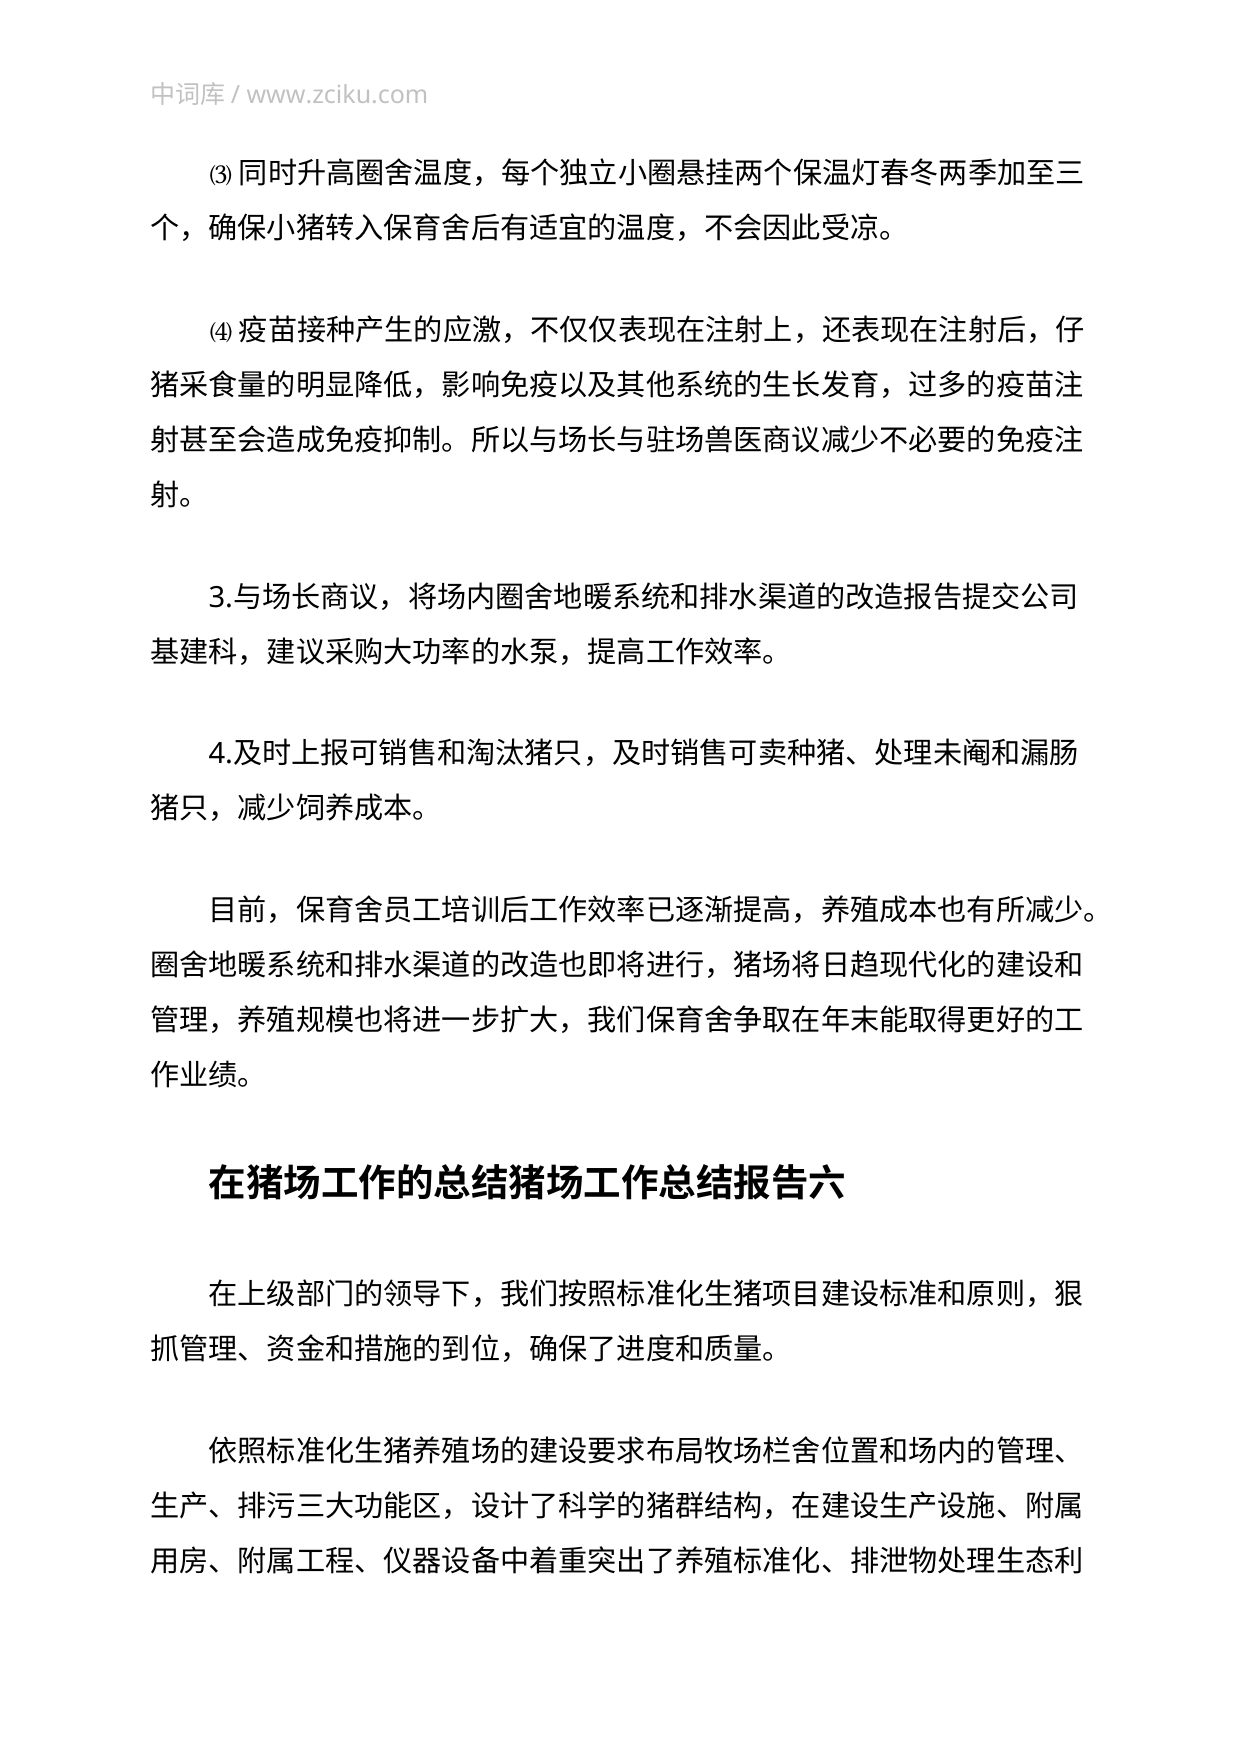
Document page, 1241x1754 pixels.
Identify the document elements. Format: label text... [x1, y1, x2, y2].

text 在上级部门的领导下，我们按照标准化生猪项目建设标准和原则，狠抓管理、资金和措施的到位，确保了进度和质量。 [150, 1271, 1090, 1368]
text 3.与场长商议，将场内圈舍地暖系统和排水渠道的改造报告提交公司基建科，建议采购大功率的水泵，提高工作效率。 [150, 573, 1090, 671]
text 在猪场工作的总结猪场工作总结报告六 [150, 1153, 1090, 1208]
text ⑶同时升高圈舍温度，每个独立小圈悬挂两个保温灯春冬两季加至三个，确保小猪转入保育舍后有适宜的温度，不会因此受凉。 [150, 150, 1090, 247]
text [150, 1427, 1090, 1579]
text 4.及时上报可销售和淘汰猪只，及时销售可卖种猪、处理未阉和漏肠猪只，减少饲养成本。 [150, 730, 1090, 827]
text ⑷疫苗接种产生的应激，不仅仅表现在注射上，还表现在注射后，仔猪采食量的明显降低，影响免疫以及其他系统的生长发育，过多的疫苗注射甚至会造成免疫抑制。所以与场长与驻场兽医商议减少不必要的免疫注射。 [150, 307, 1090, 514]
text 目前，保育舍员工培训后工作效率已逐渐提高，养殖成本也有所减少。圈舍地暖系统和排水渠道的改造也即将进行，猪场将日趋现代化的建设和管理，养殖规模也将进一步扩大，我们保育舍争取在年末能取得更好的工作业绩。 [150, 887, 1090, 1094]
